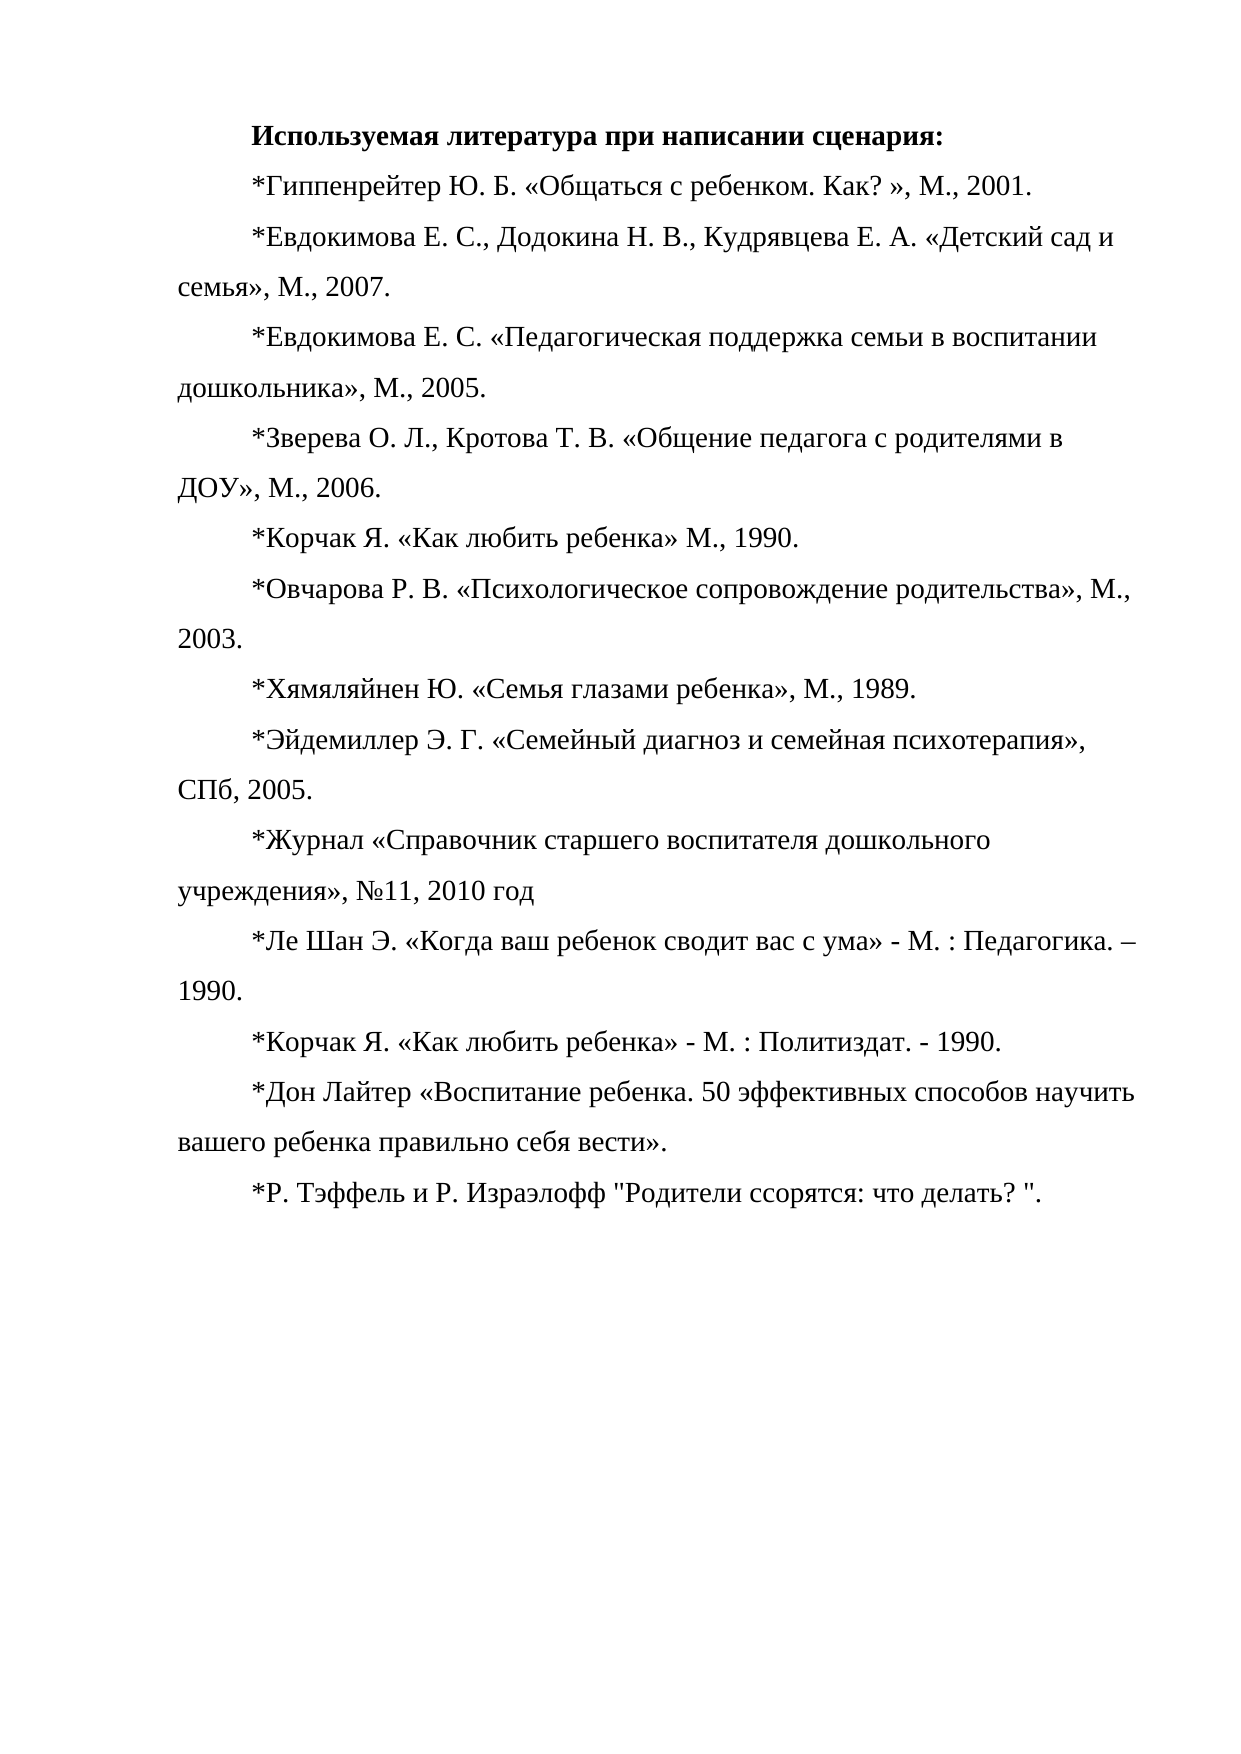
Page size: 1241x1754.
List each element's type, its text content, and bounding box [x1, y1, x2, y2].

text *Зверева О. Л., Кротова Т. В. «Общение педагога с родителями в ДОУ», М., 2006. [177, 420, 1152, 504]
text *Ле Шан Э. «Когда ваш ребенок сводит вас с ума» - М. : Педагогика. – 1990. [177, 923, 1152, 1007]
text *Евдокимова Е. С. «Педагогическая поддержка семьи в воспитании дошкольника», М., 2005. [177, 319, 1152, 403]
text *Эйдемиллер Э. Г. «Семейный диагноз и семейная психотерапия», СПб, 2005. [177, 722, 1152, 806]
text *Гиппенрейтер Ю. Б. «Общаться с ребенком. Как? », М., 2001. [177, 168, 1152, 202]
text *Дон Лайтер «Воспитание ребенка. 50 эффективных способов научить вашего ребенка правильно себя вести». [177, 1074, 1152, 1158]
text *Журнал «Справочник старшего воспитателя дошкольного учреждения», №11, 2010 год [177, 822, 1152, 906]
text *Корчак Я. «Как любить ребенка» М., 1990. [177, 521, 1152, 554]
text *Евдокимова Е. С., Додокина Н. В., Кудрявцева Е. А. «Детский сад и семья», М., 2007. [177, 219, 1152, 303]
text *Овчарова Р. В. «Психологическое сопровождение родительства», М., 2003. [177, 571, 1152, 655]
text *Р. Тэффель и Р. Израэлофф "Родители ссорятся: что делать? ". [177, 1175, 1152, 1208]
text *Хямяляйнен Ю. «Семья глазами ребенка», М., 1989. [177, 672, 1152, 705]
text *Корчак Я. «Как любить ребенка» - М. : Политиздат. - 1990. [177, 1024, 1152, 1057]
text Используемая литература при написании сценария: [177, 118, 1152, 152]
